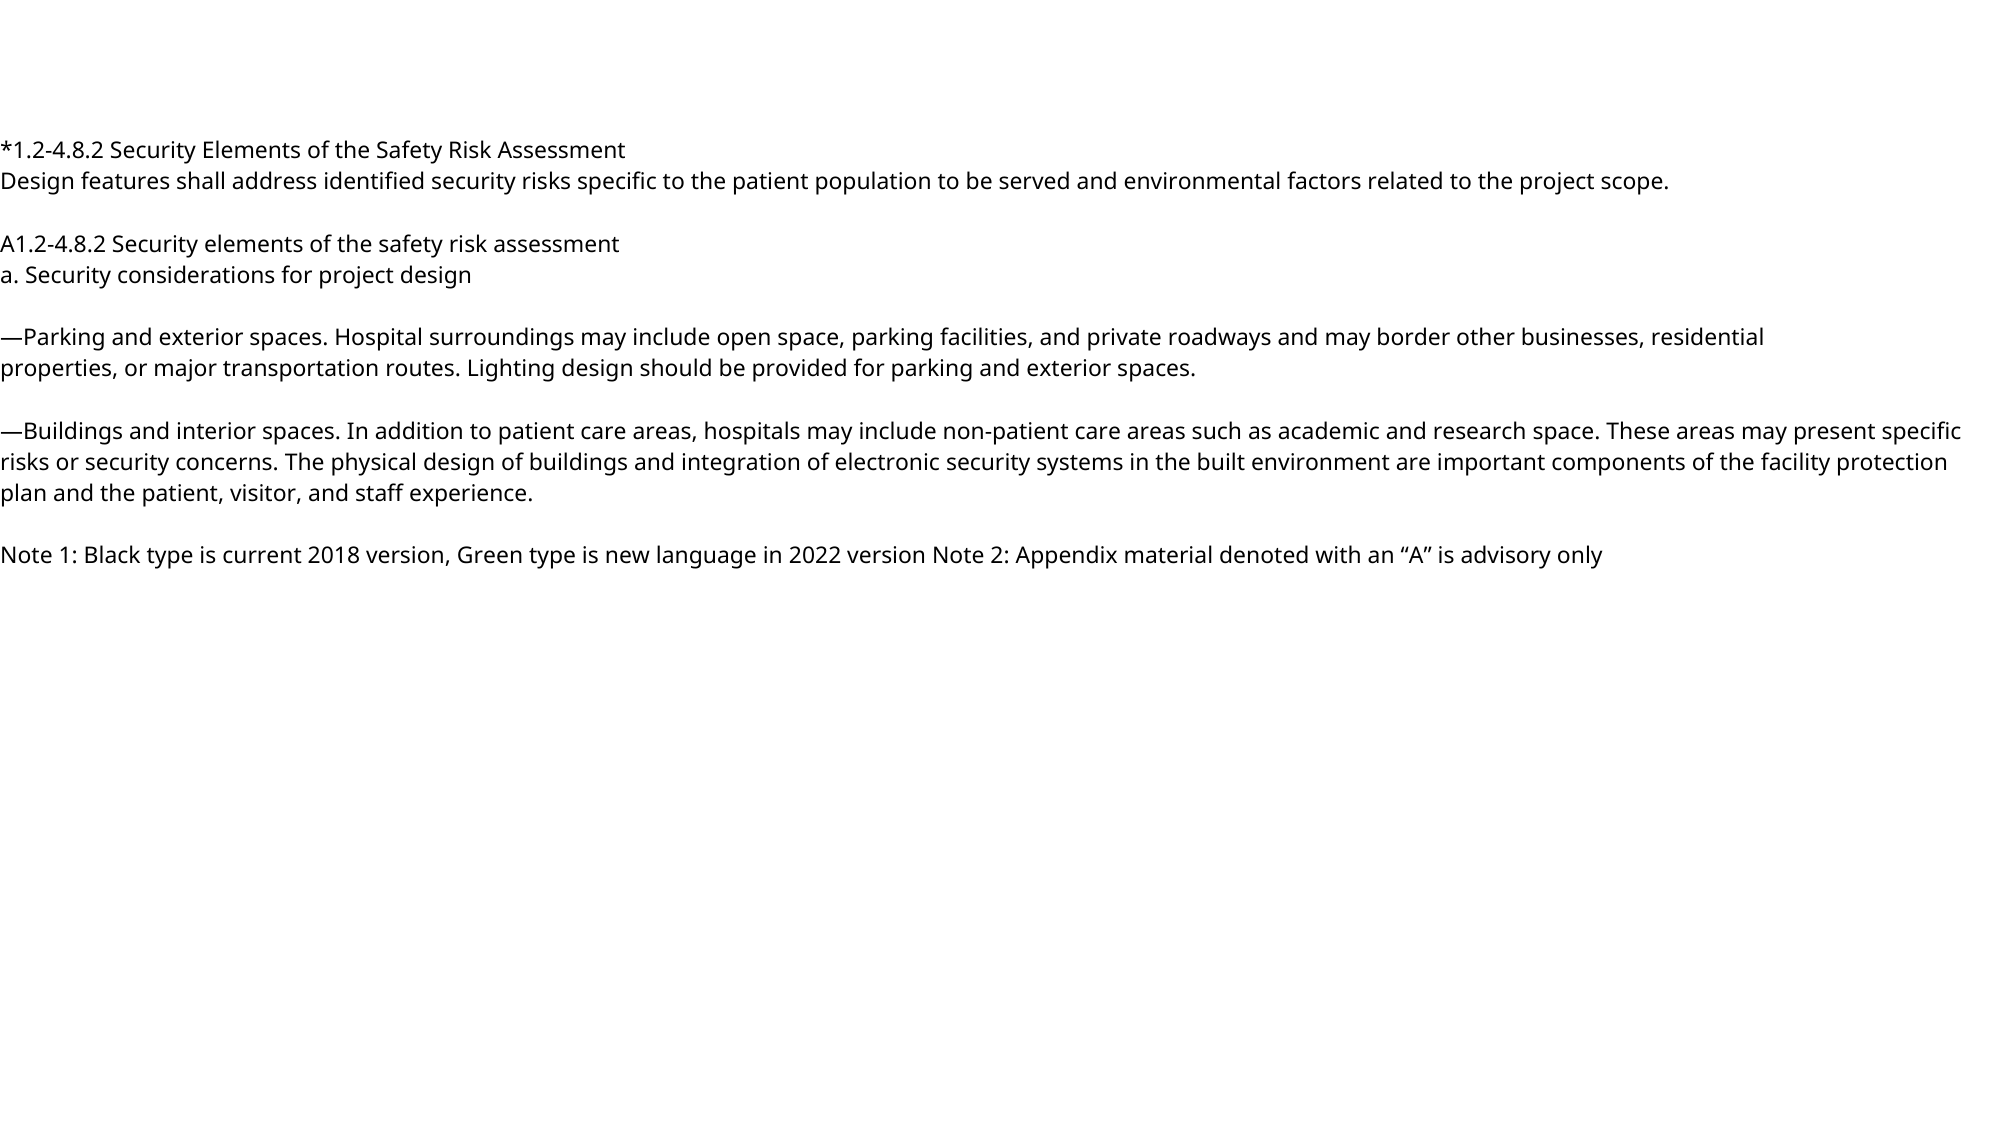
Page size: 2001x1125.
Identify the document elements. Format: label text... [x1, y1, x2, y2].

text —Buildings and interior spaces. In addition to patient care areas, hospitals may include non-patient care areas such as academic and research space. These areas may present specific risks or security concerns. The physical design of buildings and integration of electronic security systems in the built environment are important components of the facility protection plan and the patient, visitor, and staff experience. [0, 415, 1968, 508]
text Design features shall address identified security risks specific to the patient population to be served and environmental factors related to the project scope. [0, 165, 2000, 196]
text a. Security considerations for project design [0, 259, 2000, 290]
text Note 1: Black type is current 2018 version, Green type is new language in 2022 version Note 2: Appendix material denoted with an “A” is advisory only [0, 539, 2000, 571]
text A1.2-4.8.2 Security elements of the safety risk assessment [0, 227, 2000, 259]
text *1.2-4.8.2 Security Elements of the Safety Risk Assessment [0, 134, 2000, 165]
text —Parking and exterior spaces. Hospital surroundings may include open space, parking facilities, and private roadways and may border other businesses, residential properties, or major transportation routes. Lighting design should be provided for parking and exterior spaces. [0, 321, 1865, 383]
